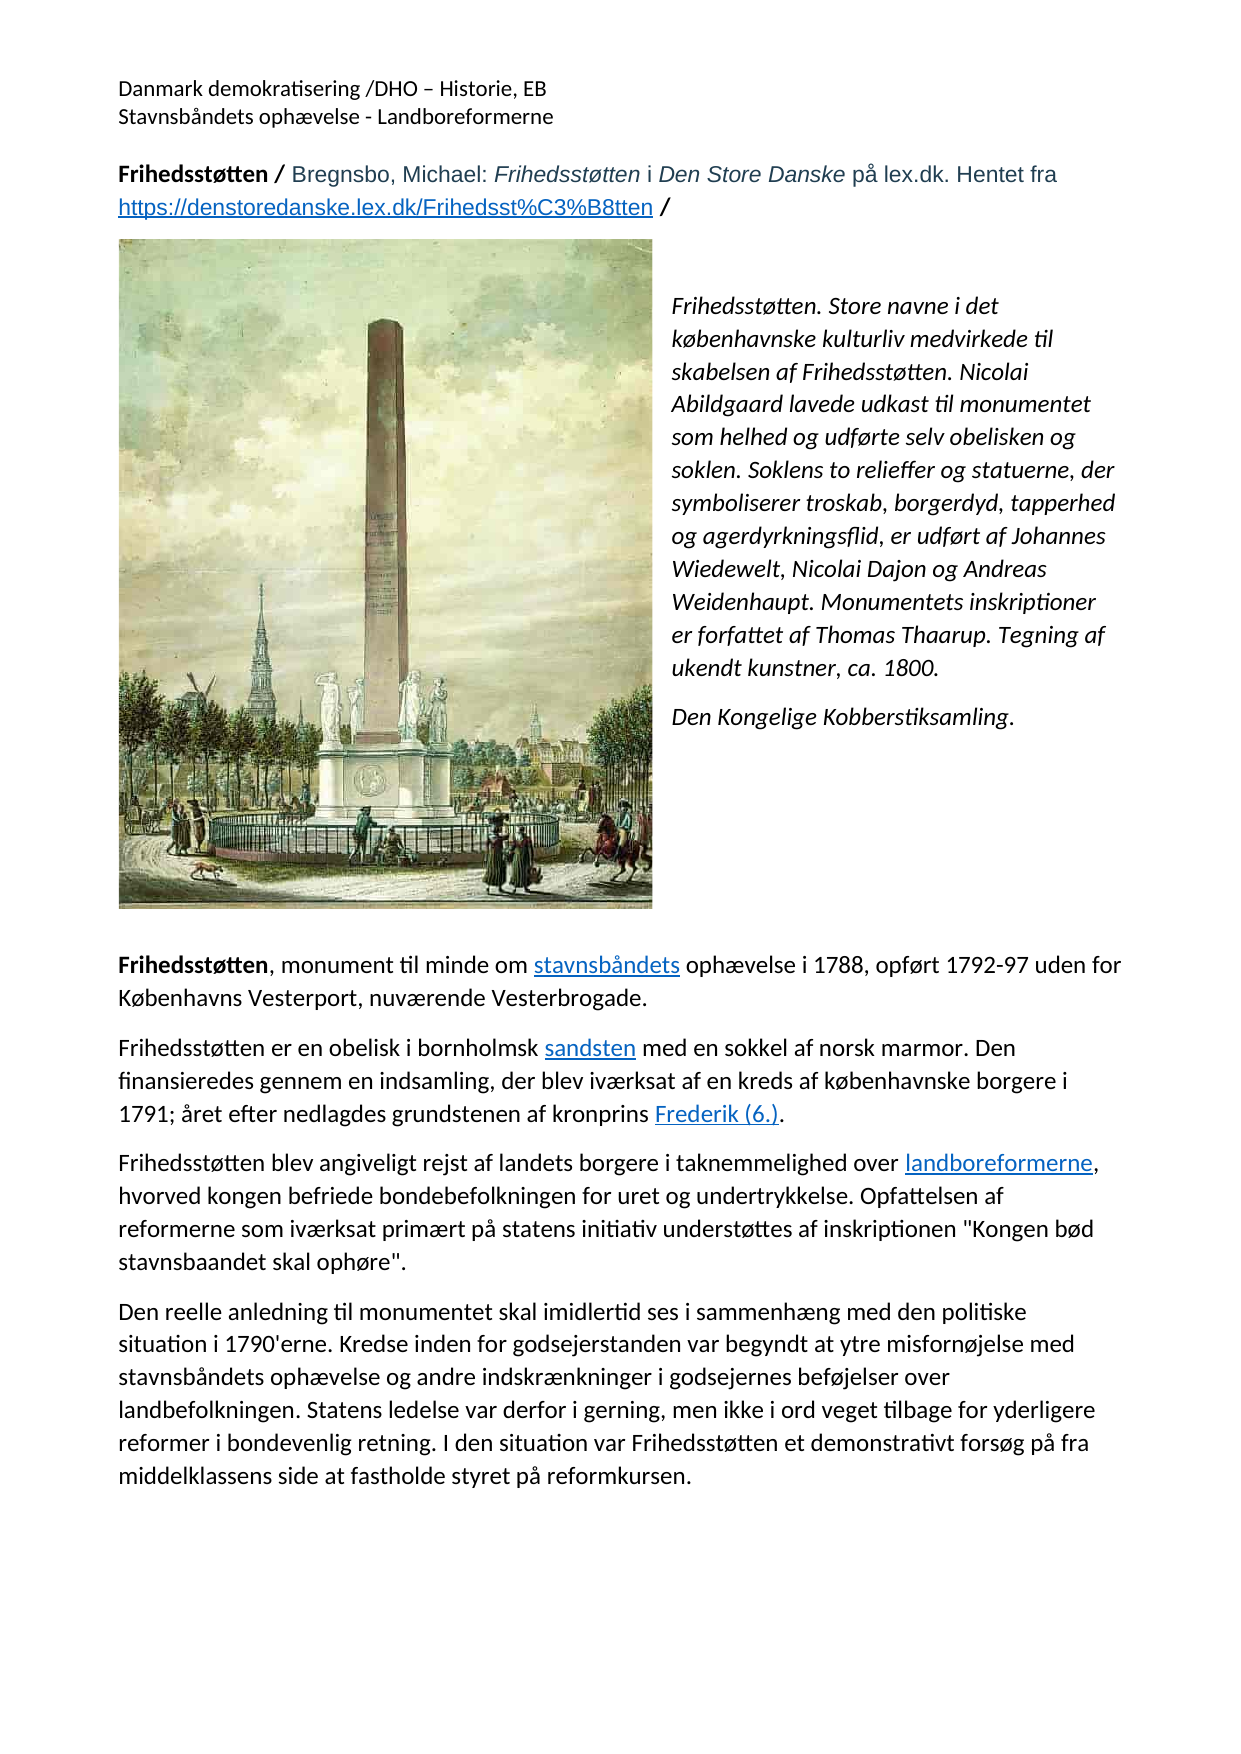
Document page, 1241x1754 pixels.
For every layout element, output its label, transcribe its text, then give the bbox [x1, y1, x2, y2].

text Den reelle anledning til monumentet skal imidlertid ses i sammenhæng med den politiske situation i 1790'erne. Kredse inden for godsejerstanden var begyndt at ytre misfornøjelse med stavnsbåndets ophævelse og andre indskrænkninger i godsejernes beføjelser over landbefolkningen. Statens ledelse var derfor i gerning, men ikke i ord veget tilbage for yderligere reformer i bondevenlig retning. I den situation var Frihedsstøtten et demonstrativt forsøg på fra middelklassens side at fastholde styret på reformkursen. [118, 1296, 1122, 1491]
text Frihedsstøtten er en obelisk i bornholmsk sandsten med en sokkel af norsk marmor. Den finansieredes gennem en indsamling, der blev iværksat af en kreds af københavnske borgere i 1791; året efter nedlagdes grundstenen af kronprins Frederik (6.). [118, 1032, 1122, 1128]
text Frihedsstøtten blev angiveligt rejst af landets borgere i taknemmelighed over landboreformerne, hvorved kongen befriede bondebefolkningen for uret og undertrykkelse. Opfattelsen af reformerne som iværksat primært på statens initiativ understøttes af inskriptionen "Kongen bød stavnsbaandet skal ophøre". [118, 1147, 1122, 1277]
text Frihedsstøtten. Store navne i det københavnske kulturliv medvirkede til skabelsen af Frihedsstøtten. Nicolai Abildgaard lavede udkast til monumentet som helhed og udførte selv obelisken og soklen. Soklens to relieffer og statuerne, der symboliserer troskab, borgerdyd, tapperhed og agerdyrkningsflid, er udført af Johannes Wiedewelt, Nicolai Dajon og Andreas Weidenhaupt. Monumentets inskriptioner er forfattet af Thomas Thaarup. Tegning af ukendt kunstner, ca. 1800. [653, 290, 1122, 682]
text Frihedsstøtten / Bregnsbo, Michael: Frihedsstøtten i Den Store Danske på lex.dk. Hentet fra https://denstoredanske.lex.dk/Frihedsst%C3%B8tten / [118, 158, 1122, 221]
text Frihedsstøtten, monument til minde om stavnsbåndets ophævelse i 1788, opført 1792-97 uden for Københavns Vesterport, nuværende Vesterbrogade. [118, 949, 1122, 1013]
text Den Kongelige Kobberstiksamling. [653, 702, 1122, 732]
picture [118, 239, 653, 909]
